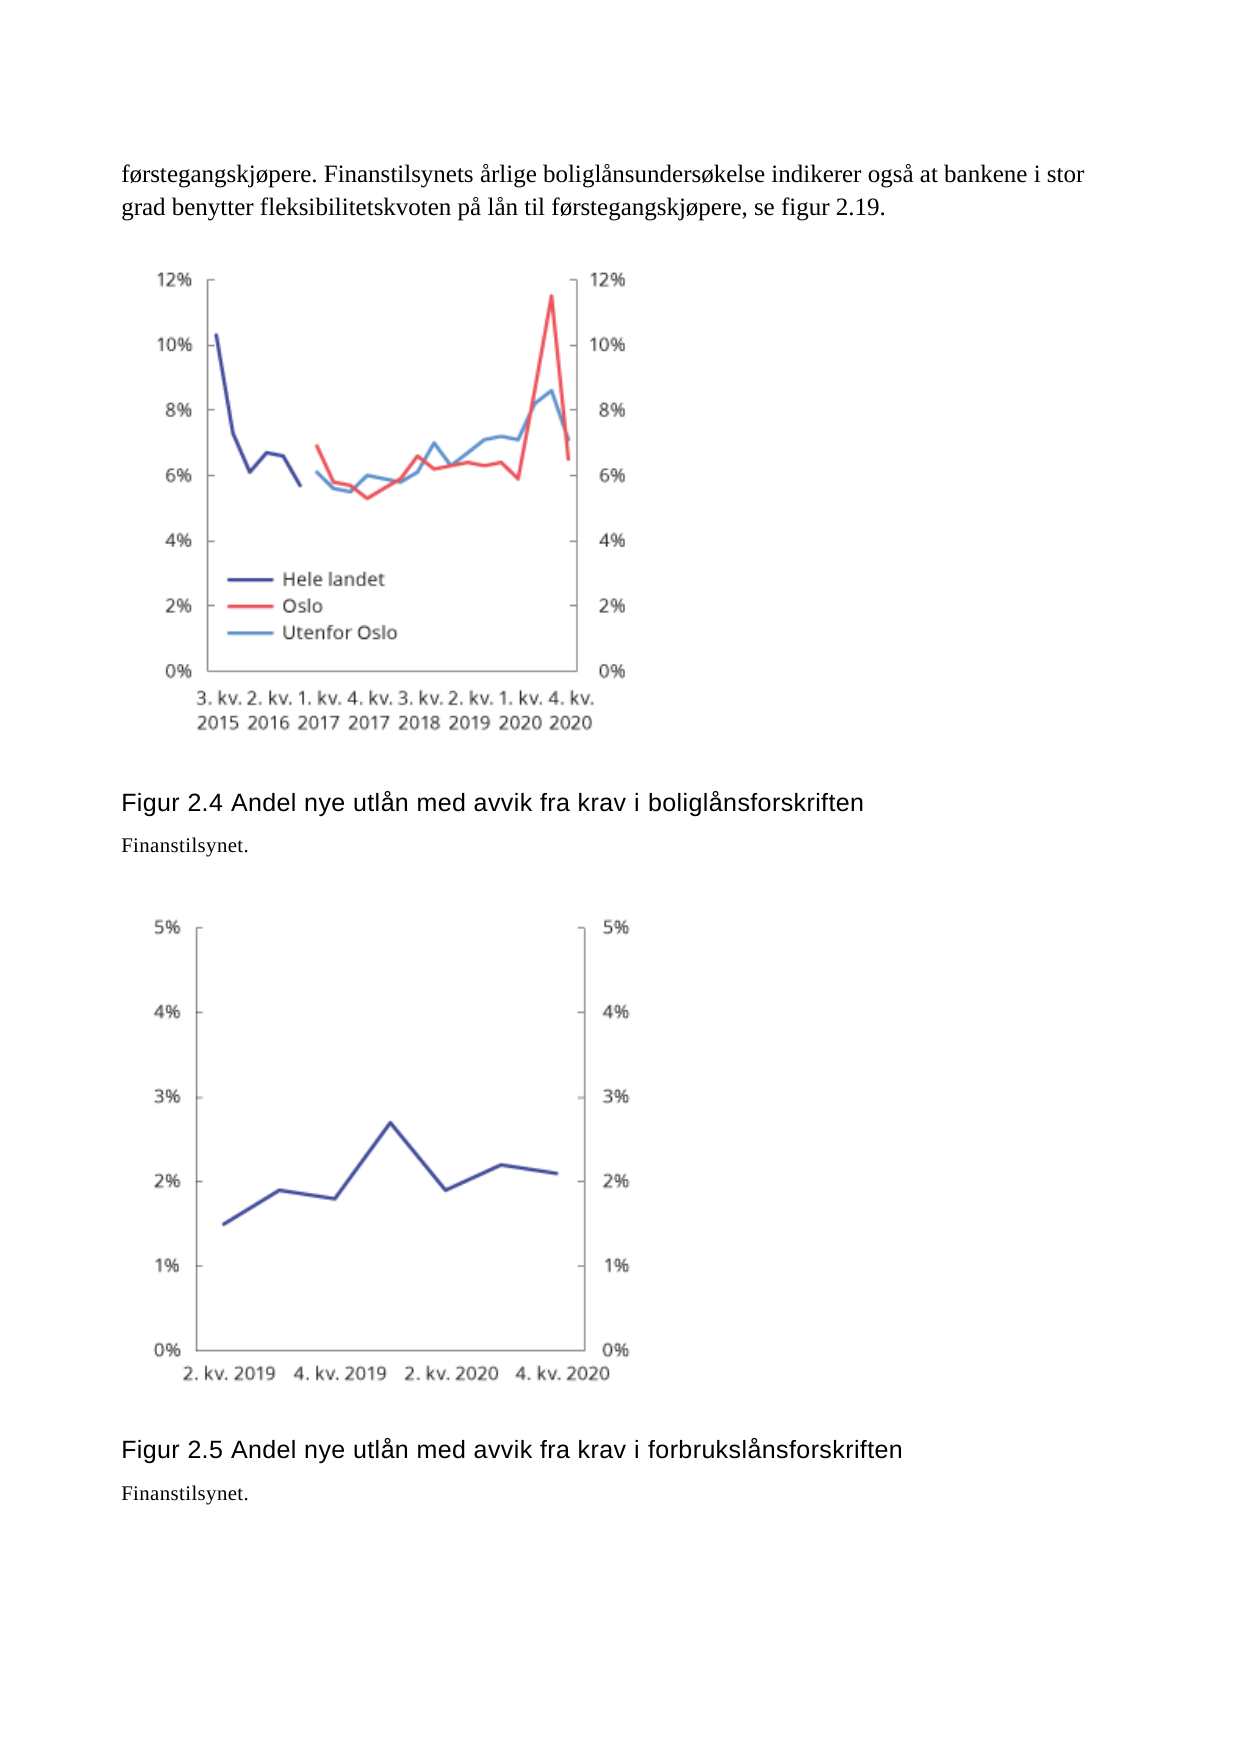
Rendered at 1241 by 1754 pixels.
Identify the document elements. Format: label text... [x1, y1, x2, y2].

text Finanstilsynet. [121, 1481, 1119, 1505]
text Finanstilsynet. [121, 833, 1119, 857]
picture [121, 238, 660, 771]
text Andel nye utlån med avvik fra krav i forbrukslånsforskriften [121, 1435, 1119, 1464]
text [121, 159, 1119, 221]
picture [121, 885, 660, 1419]
text Andel nye utlån med avvik fra krav i boliglånsforskriften [121, 788, 1119, 816]
